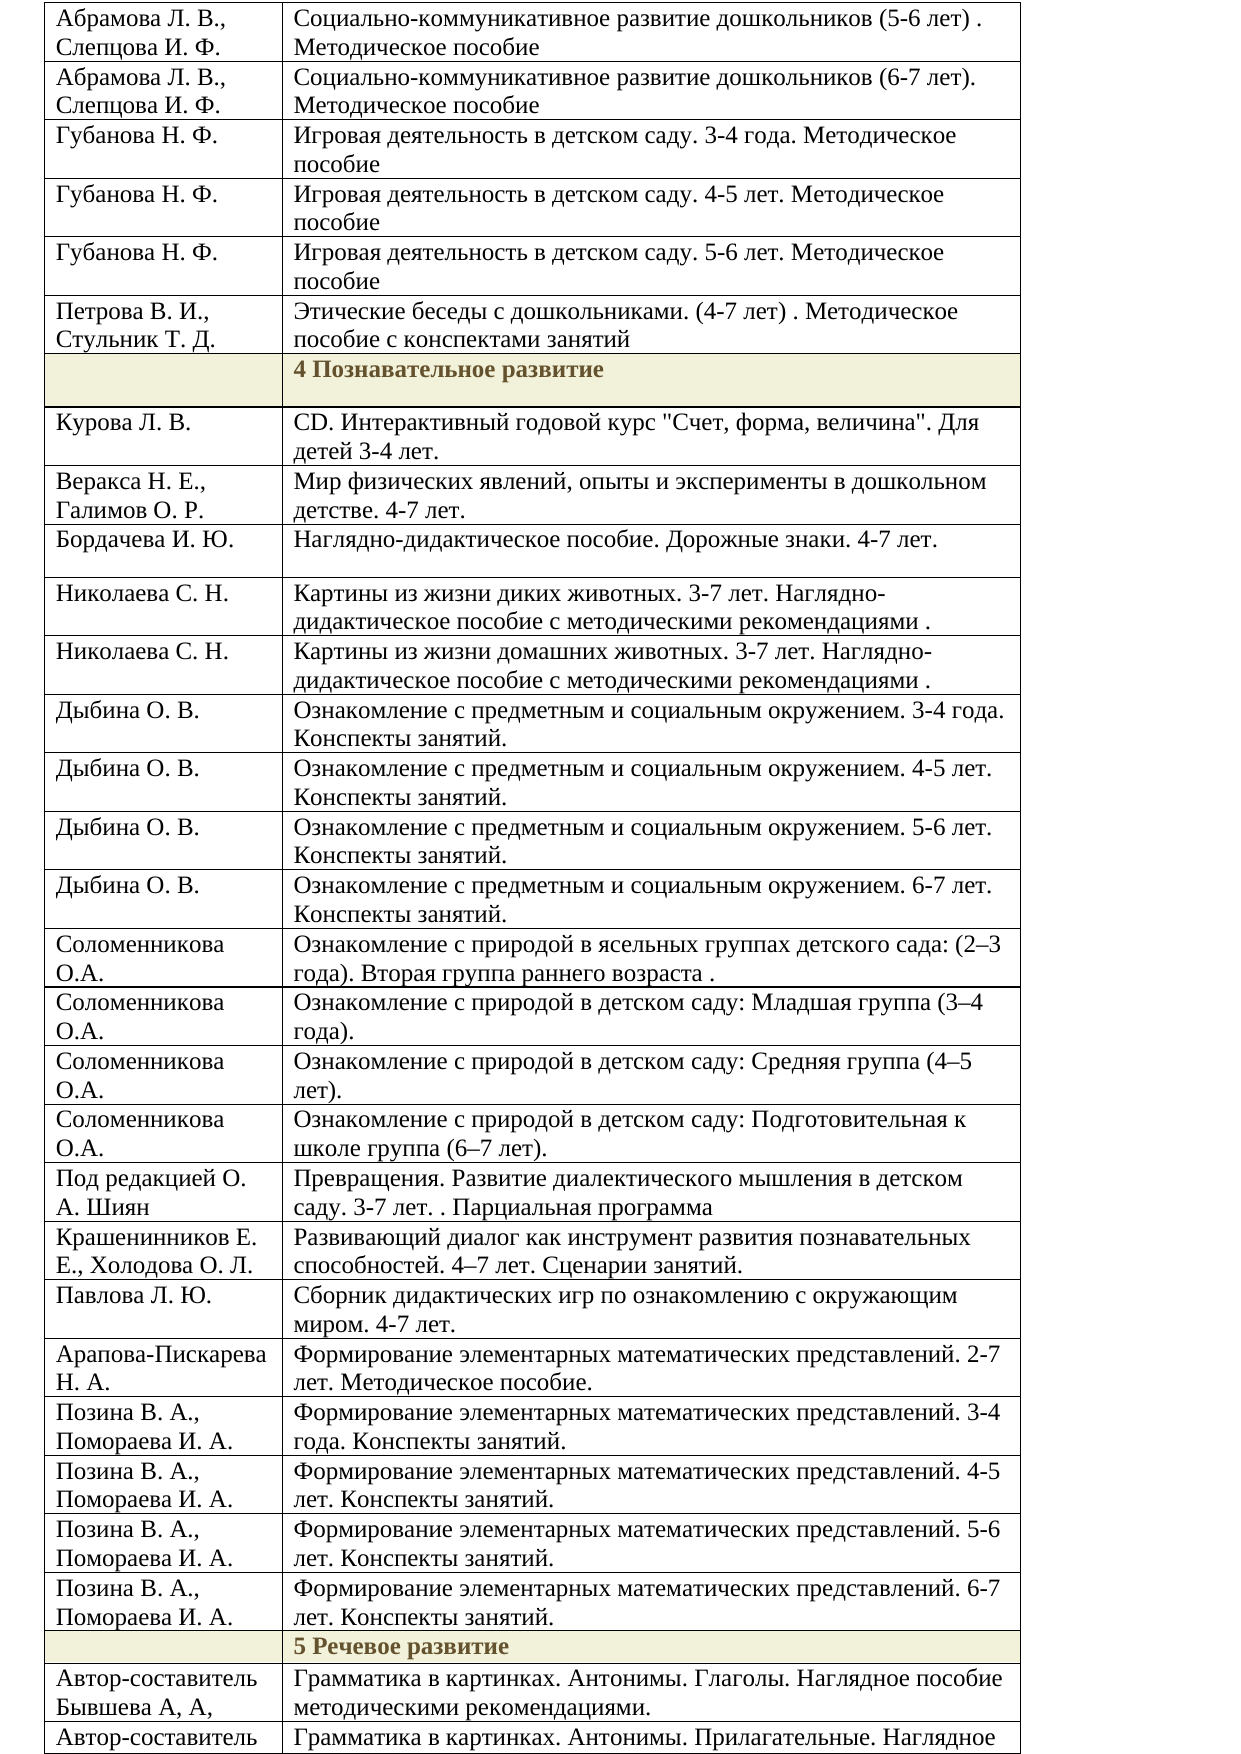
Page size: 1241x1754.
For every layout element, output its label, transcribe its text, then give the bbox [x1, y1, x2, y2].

table_cell Ознакомление с предметным и социальным окружением. 5-6 лет. Конспекты занятий. [283, 812, 1020, 869]
table_cell Позина В. А., Помораева И. А. [45, 1456, 282, 1513]
table_cell Превращения. Развитие диалектического мышления в детском саду. 3-7 лет. . Парциальная программа [283, 1163, 1020, 1221]
table_cell Позина В. А., Помораева И. А. [45, 1573, 282, 1630]
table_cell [283, 1722, 1020, 1753]
table_cell Соломенникова О.А. [45, 1046, 282, 1103]
table_cell Соломенникова О.А. [45, 988, 282, 1045]
table_cell Дыбина О. В. [45, 753, 282, 811]
table_cell Губанова Н. Ф. [45, 237, 282, 295]
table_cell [45, 62, 282, 119]
table_cell Ознакомление с природой в детском саду: Средняя группа (4–5 лет). [283, 1046, 1020, 1103]
table_cell Игровая деятельность в детском саду. 3-4 года. Методическое пособие [283, 120, 1020, 178]
table_cell Дыбина О. В. [45, 870, 282, 928]
table_cell [45, 354, 282, 406]
table_cell Губанова Н. Ф. [45, 179, 282, 236]
table_cell Картины из жизни домашних животных. 3-7 лет. Наглядно-дидактическое пособие с методическими рекомендациями . [283, 636, 1020, 694]
table_cell Формирование элементарных математических представлений. 6-7 лет. Конспекты занятий. [283, 1573, 1020, 1630]
table_cell Ознакомление с предметным и социальным окружением. 4-5 лет. Конспекты занятий. [283, 753, 1020, 811]
table_cell Позина В. А., Помораева И. А. [45, 1514, 282, 1572]
table_cell Игровая деятельность в детском саду. 5-6 лет. Методическое пособие [283, 237, 1020, 295]
table_cell Бордачева И. Ю. [45, 525, 282, 577]
table_cell Развивающий диалог как инструмент развития познавательных способностей. 4–7 лет. Сценарии занятий. [283, 1222, 1020, 1279]
table_cell CD. Интерактивный годовой курс "Счет, форма, величина". Для детей 3-4 лет. [283, 408, 1020, 465]
table_cell Дыбина О. В. [45, 812, 282, 869]
table_cell Социально-коммуникативное развитие дошкольников (6-7 лет). Методическое пособие [283, 62, 1020, 119]
table_cell Ознакомление с природой в ясельных группах детского сада: (2–3 года). Вторая группа раннего возраста . [283, 929, 1020, 986]
table_cell Мир физических явлений, опыты и эксперименты в дошкольном детстве. 4-7 лет. [283, 466, 1020, 523]
table_cell Павлова Л. Ю. [45, 1280, 282, 1338]
table_cell Социально-коммуникативное развитие дошкольников (5-6 лет) . Методическое пособие [283, 3, 1020, 61]
table_cell Формирование элементарных математических представлений. 5-6 лет. Конспекты занятий. [283, 1514, 1020, 1572]
table_cell Наглядно-дидактическое пособие. Дорожные знаки. 4-7 лет. [283, 525, 1020, 577]
table_cell Ознакомление с природой в детском саду: Подготовительная к школе группа (6–7 лет). [283, 1105, 1020, 1162]
table_cell 5 Речевое развитие [283, 1631, 1020, 1662]
table_cell Картины из жизни диких животных. 3-7 лет. Наглядно-дидактическое пособие с методическими рекомендациями . [283, 578, 1020, 635]
table_cell Этические беседы с дошкольниками. (4-7 лет) . Методическое пособие с конспектами занятий [283, 296, 1020, 353]
table_cell Ознакомление с природой в детском саду: Младшая группа (3–4 года). [283, 988, 1020, 1045]
table_cell Позина В. А., Помораева И. А. [45, 1397, 282, 1455]
table_cell [45, 1631, 282, 1662]
table_cell Дыбина О. В. [45, 695, 282, 752]
table_cell Игровая деятельность в детском саду. 4-5 лет. Методическое пособие [283, 179, 1020, 236]
table_cell Николаева С. Н. [45, 636, 282, 694]
table_cell Соломенникова О.А. [45, 1105, 282, 1162]
table_cell Губанова Н. Ф. [45, 120, 282, 178]
table_cell Петрова В. И., Стульник Т. Д. [45, 296, 282, 353]
table_cell Сборник дидактических игр по ознакомлению с окружающим миром. 4-7 лет. [283, 1280, 1020, 1338]
table_cell Веракса Н. Е., Галимов О. Р. [45, 466, 282, 523]
table_cell Ознакомление с предметным и социальным окружением. 3-4 года. Конспекты занятий. [283, 695, 1020, 752]
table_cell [45, 3, 282, 61]
table_cell Ознакомление с предметным и социальным окружением. 6-7 лет. Конспекты занятий. [283, 870, 1020, 928]
table_cell Формирование элементарных математических представлений. 2-7 лет. Методическое пособие. [283, 1339, 1020, 1396]
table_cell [45, 1664, 282, 1721]
table_cell Формирование элементарных математических представлений. 3-4 года. Конспекты занятий. [283, 1397, 1020, 1455]
table_cell Николаева С. Н. [45, 578, 282, 635]
table_cell Крашенинников Е. Е., Холодова О. Л. [45, 1222, 282, 1279]
table_cell Под редакцией О. А. Шиян [45, 1163, 282, 1221]
table_cell Арапова-Пискарева Н. А. [45, 1339, 282, 1396]
table_cell Соломенникова О.А. [45, 929, 282, 986]
table_cell Формирование элементарных математических представлений. 4-5 лет. Конспекты занятий. [283, 1456, 1020, 1513]
table_cell Курова Л. В. [45, 408, 282, 465]
table_cell Грамматика в картинках. Антонимы. Глаголы. Наглядное пособие методическими рекомендациями. [283, 1664, 1020, 1721]
table_cell 4 Познавательное развитие [283, 354, 1020, 406]
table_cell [45, 1722, 282, 1753]
